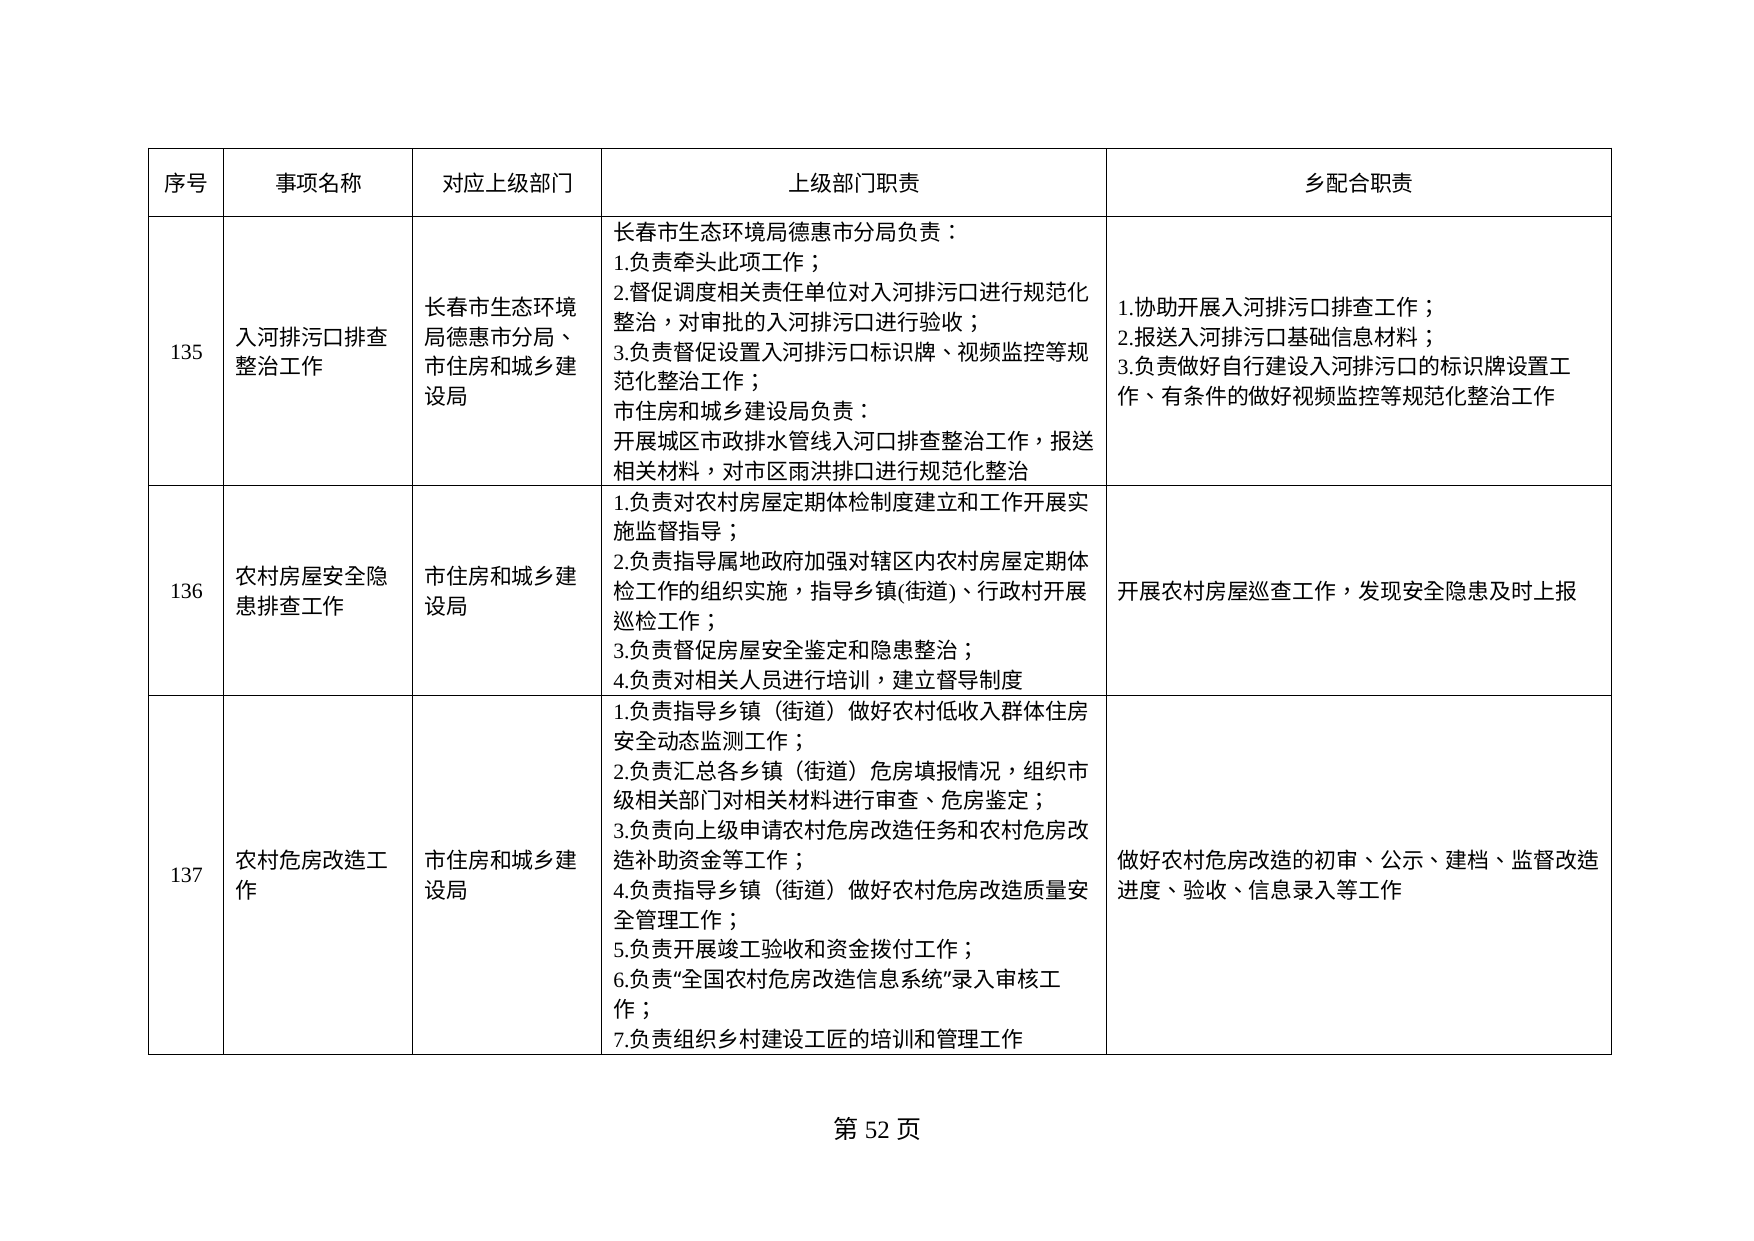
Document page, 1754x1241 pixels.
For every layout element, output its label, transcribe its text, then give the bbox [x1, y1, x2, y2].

table_cell 农村房屋安全隐患排查工作 [224, 486, 412, 695]
table_cell 农村危房改造工作 [224, 696, 412, 1053]
table_header 对应上级部门 [413, 149, 601, 216]
table_cell 1.协助开展入河排污口排查工作； 2.报送入河排污口基础信息材料； 3.负责做好自行建设入河排污口的标识牌设置工作、有条件的做好视频监控等规范化整治工作 [1107, 217, 1611, 485]
table_cell 长春市生态环境局德惠市分局负责： 1.负责牵头此项工作； 2.督促调度相关责任单位对入河排污口进行规范化整治，对审批的入河排污口进行验收； 3.负责督促设置入河排污口标识牌、视频监控等规范化整治工作； 市住房和城乡建设局负责： 开展城区市政排水管线入河口排查整治工作，报送相关材料，对市区雨洪排口进行规范化整治 [602, 217, 1106, 485]
table_cell 136 [149, 486, 223, 695]
table_cell 135 [149, 217, 223, 485]
table_cell 入河排污口排查整治工作 [224, 217, 412, 485]
table_header 乡配合职责 [1107, 149, 1611, 216]
table_header 序号 [149, 149, 223, 216]
table_cell 1.负责指导乡镇（街道）做好农村低收入群体住房安全动态监测工作； 2.负责汇总各乡镇（街道）危房填报情况，组织市级相关部门对相关材料进行审查、危房鉴定； 3.负责向上级申请农村危房改造任务和农村危房改造补助资金等工作； 4.负责指导乡镇（街道）做好农村危房改造质量安全管理工作； 5.负责开展竣工验收和资金拨付工作； 6.负责“全国农村危房改造信息系统”录入审核工作； 7.负责组织乡村建设工匠的培训和管理工作 [602, 696, 1106, 1053]
table_cell 1.负责对农村房屋定期体检制度建立和工作开展实施监督指导； 2.负责指导属地政府加强对辖区内农村房屋定期体检工作的组织实施，指导乡镇(街道)、行政村开展巡检工作； 3.负责督促房屋安全鉴定和隐患整治； 4.负责对相关人员进行培训，建立督导制度 [602, 486, 1106, 695]
table_cell 做好农村危房改造的初审、公示、建档、监督改造进度、验收、信息录入等工作 [1107, 696, 1611, 1053]
table_header 上级部门职责 [602, 149, 1106, 216]
table_cell 长春市生态环境局德惠市分局、市住房和城乡建设局 [413, 217, 601, 485]
table_cell 开展农村房屋巡查工作，发现安全隐患及时上报 [1107, 486, 1611, 695]
table_cell 137 [149, 696, 223, 1053]
table_cell 市住房和城乡建设局 [413, 486, 601, 695]
table_cell 市住房和城乡建设局 [413, 696, 601, 1053]
table_header 事项名称 [224, 149, 412, 216]
